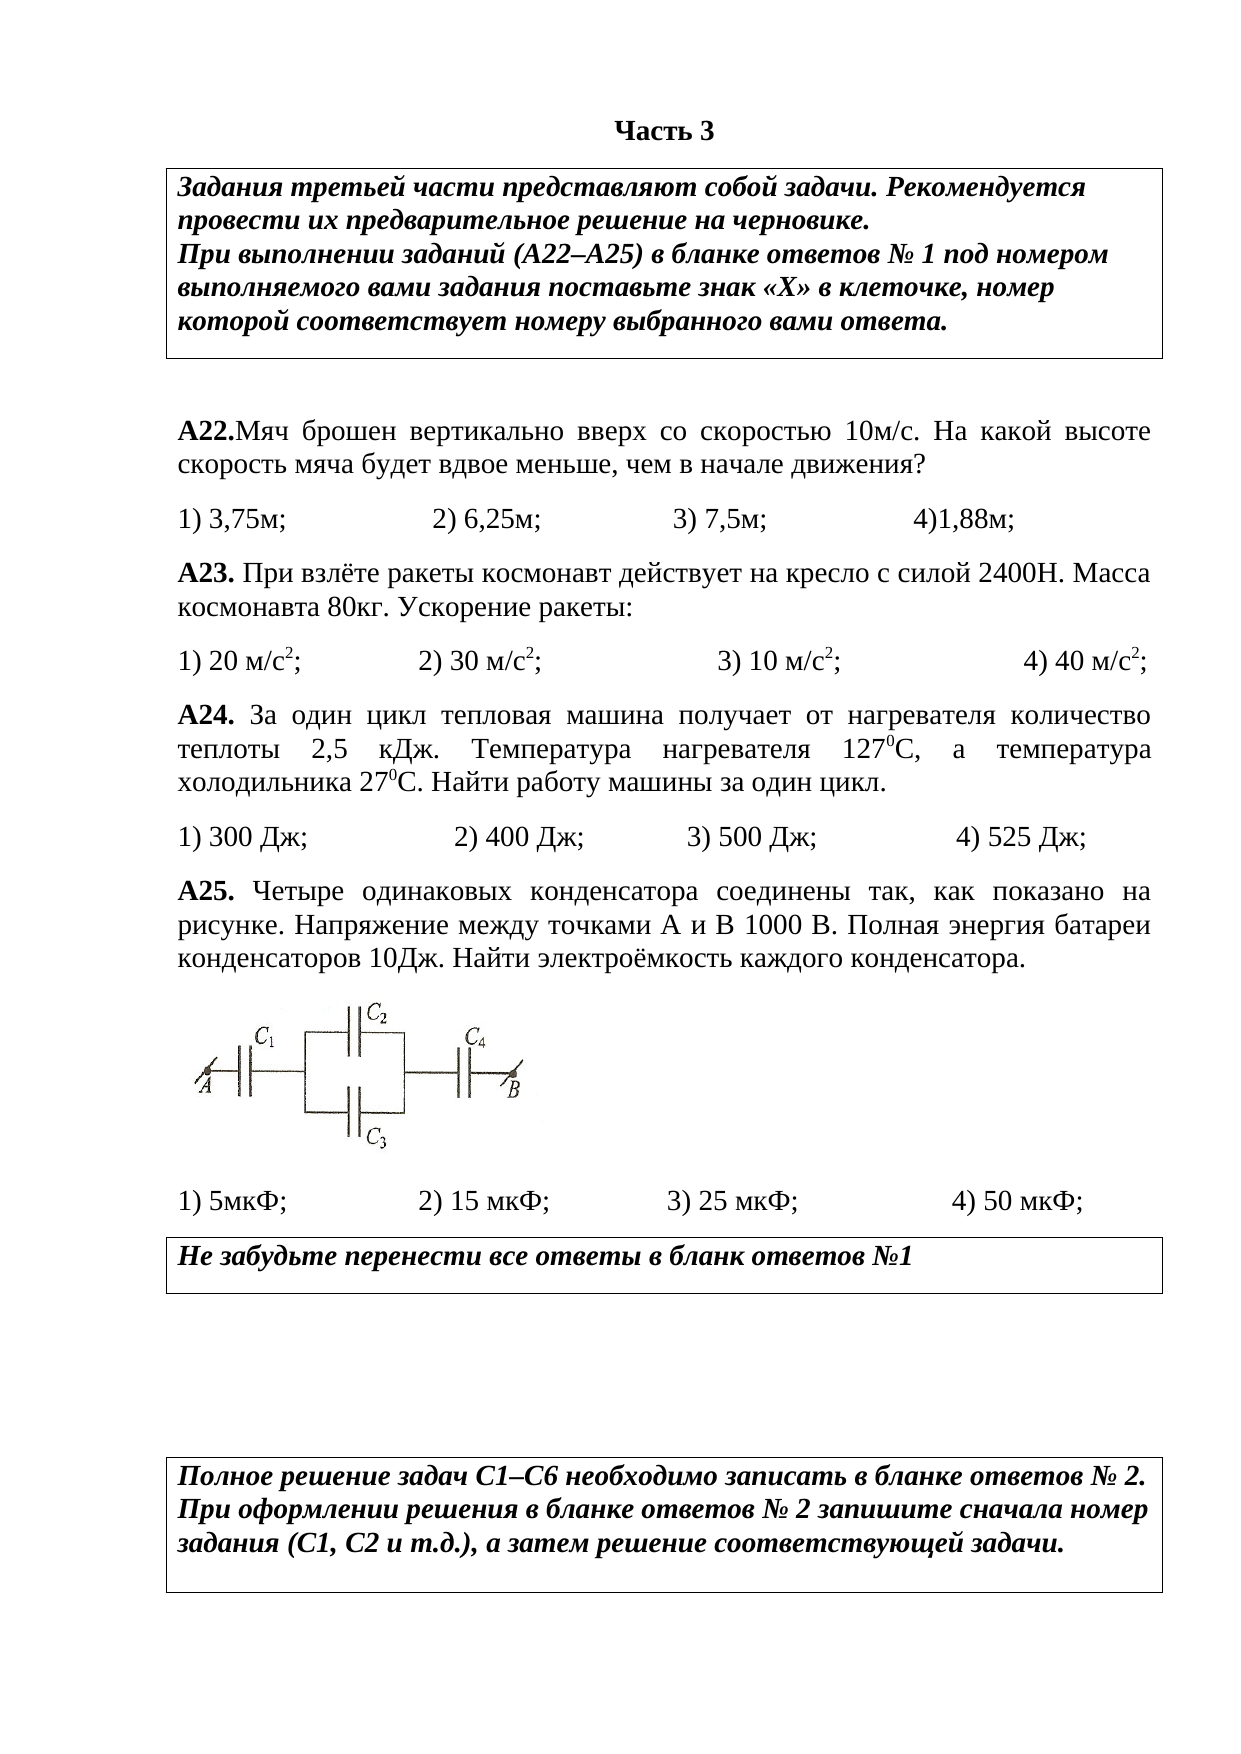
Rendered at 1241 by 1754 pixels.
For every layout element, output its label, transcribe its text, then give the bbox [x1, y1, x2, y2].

table_header Не забудьте перенести все ответы в бланк ответов №1 [167, 1238, 1162, 1293]
text А24. За один цикл тепловая машина получает от нагревателя количество теплоты 2,5 кДж. Температура нагревателя 1270С, а температура холодильника 270С. Найти работу машины за один цикл. [177, 697, 1152, 798]
text 1) 3,75м; 2) 6,25м; 3) 7,5м; 4)1,88м; [177, 501, 1152, 534]
text 1) 5мкФ; 2) 15 мкФ; 3) 25 мкФ; 4) 50 мкФ; [177, 1183, 1152, 1216]
text А23. При взлёте ракеты космонавт действует на кресло с силой 2400Н. Масса космонавта 80кг. Ускорение ракеты: [177, 555, 1152, 622]
text Часть 3 [177, 113, 1152, 147]
text 1) 20 м/с2; 2) 30 м/с2; 3) 10 м/с2; 4) 40 м/с2; [177, 643, 1152, 677]
table_header Задания третьей части представляют собой задачи. Рекомендуется провести их предварительное решение на черновике. При выполнении заданий (А22–А25) в бланке ответов № 1 под номером выполняемого вами задания поставьте знак «Х» в клеточке, номер которой соответствует номеру выбранного вами ответа. [167, 169, 1162, 357]
picture [177, 994, 549, 1162]
table_header Полное решение задач С1–С6 необходимо записать в бланке ответов № 2. При оформлении решения в бланке ответов № 2 запишите сначала номер задания (С1, С2 и т.д.), а затем решение соответствующей задачи. [167, 1458, 1162, 1592]
text А25. Четыре одинаковых конденсатора соединены так, как показано на рисунке. Напряжение между точками А и В 1000 В. Полная энергия батареи конденсаторов 10Дж. Найти электроёмкость каждого конденсатора. [177, 873, 1152, 974]
text А22.Мяч брошен вертикально вверх со скоростью 10м/с. На какой высоте скорость мяча будет вдвое меньше, чем в начале движения? [177, 413, 1152, 480]
text 1) 300 Дж; 2) 400 Дж; 3) 500 Дж; 4) 525 Дж; [177, 819, 1152, 852]
